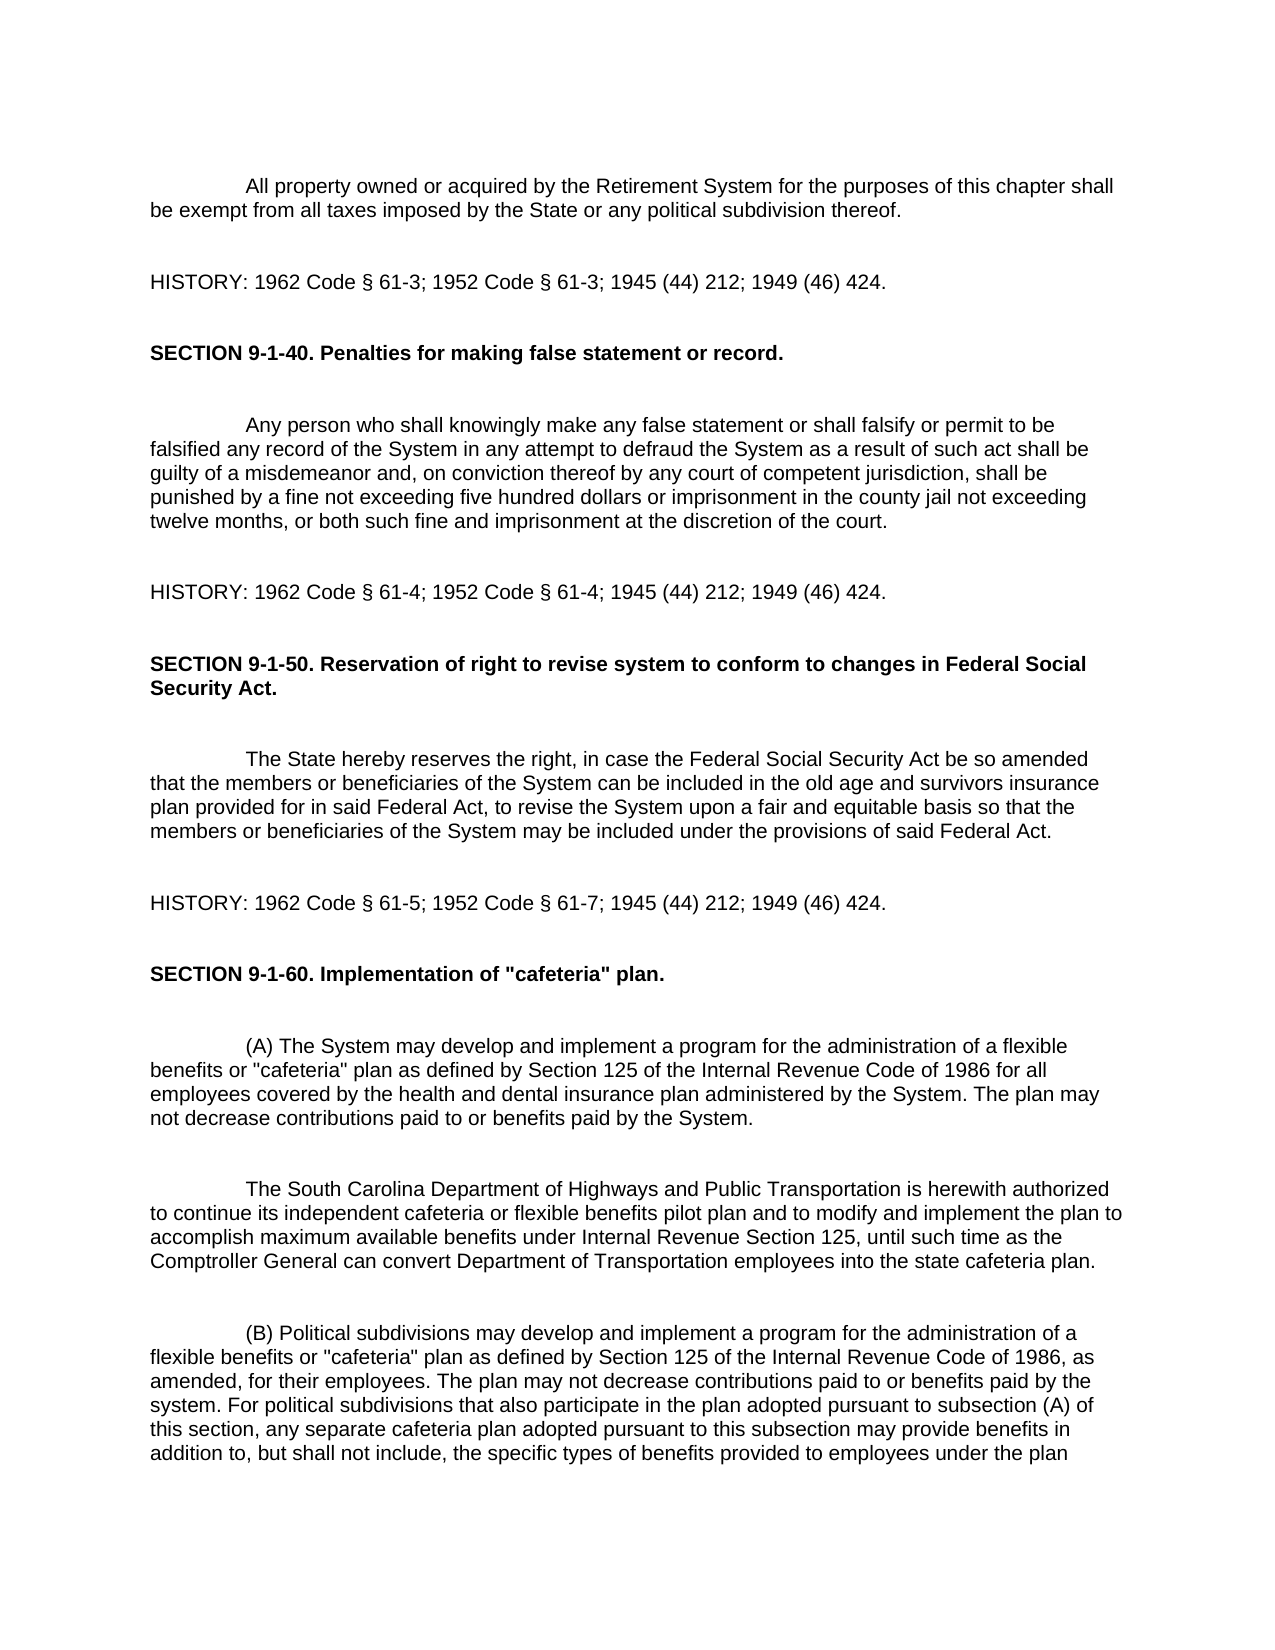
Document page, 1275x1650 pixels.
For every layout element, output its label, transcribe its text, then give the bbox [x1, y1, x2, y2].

text SECTION 9-1-60. Implementation of "cafeteria" plan. [150, 962, 1125, 1010]
text Any person who shall knowingly make any false statement or shall falsify or permit to be falsified any record of the System in any attempt to defraud the System as a result of such act shall be guilty of a misdemeanor and, on conviction thereof by any court of competent jurisdiction, shall be punished by a fine not exceeding five hundred dollars or imprisonment in the county jail not exceeding twelve months, or both such fine and imprisonment at the discretion of the court. [150, 413, 1125, 556]
text HISTORY: 1962 Code § 61-3; 1952 Code § 61-3; 1945 (44) 212; 1949 (46) 424. [150, 269, 1125, 317]
text All property owned or acquired by the Retirement System for the purposes of this chapter shall be exempt from all taxes imposed by the State or any political subdivision thereof. [150, 174, 1125, 246]
text HISTORY: 1962 Code § 61-5; 1952 Code § 61-7; 1945 (44) 212; 1949 (46) 424. [150, 891, 1125, 938]
text SECTION 9-1-50. Reservation of right to revise system to conform to changes in Federal Social Security Act. [150, 652, 1125, 723]
text The State hereby reserves the right, in case the Federal Social Security Act be so amended that the members or beneficiaries of the System can be included in the old age and survivors insurance plan provided for in said Federal Act, to revise the System upon a fair and equitable basis so that the members or beneficiaries of the System may be included under the provisions of said Federal Act. [150, 747, 1125, 867]
text HISTORY: 1962 Code § 61-4; 1952 Code § 61-4; 1945 (44) 212; 1949 (46) 424. [150, 580, 1125, 628]
text (A) The System may develop and implement a program for the administration of a flexible benefits or "cafeteria" plan as defined by Section 125 of the Internal Revenue Code of 1986 for all employees covered by the health and dental insurance plan administered by the System. The plan may not decrease contributions paid to or benefits paid by the System. [150, 1034, 1125, 1153]
text The South Carolina Department of Highways and Public Transportation is herewith authorized to continue its independent cafeteria or flexible benefits pilot plan and to modify and implement the plan to accomplish maximum available benefits under Internal Revenue Section 125, until such time as the Comptroller General can convert Department of Transportation employees into the state cafeteria plan. [150, 1177, 1125, 1297]
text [150, 1321, 1125, 1464]
text SECTION 9-1-40. Penalties for making false statement or record. [150, 341, 1125, 389]
